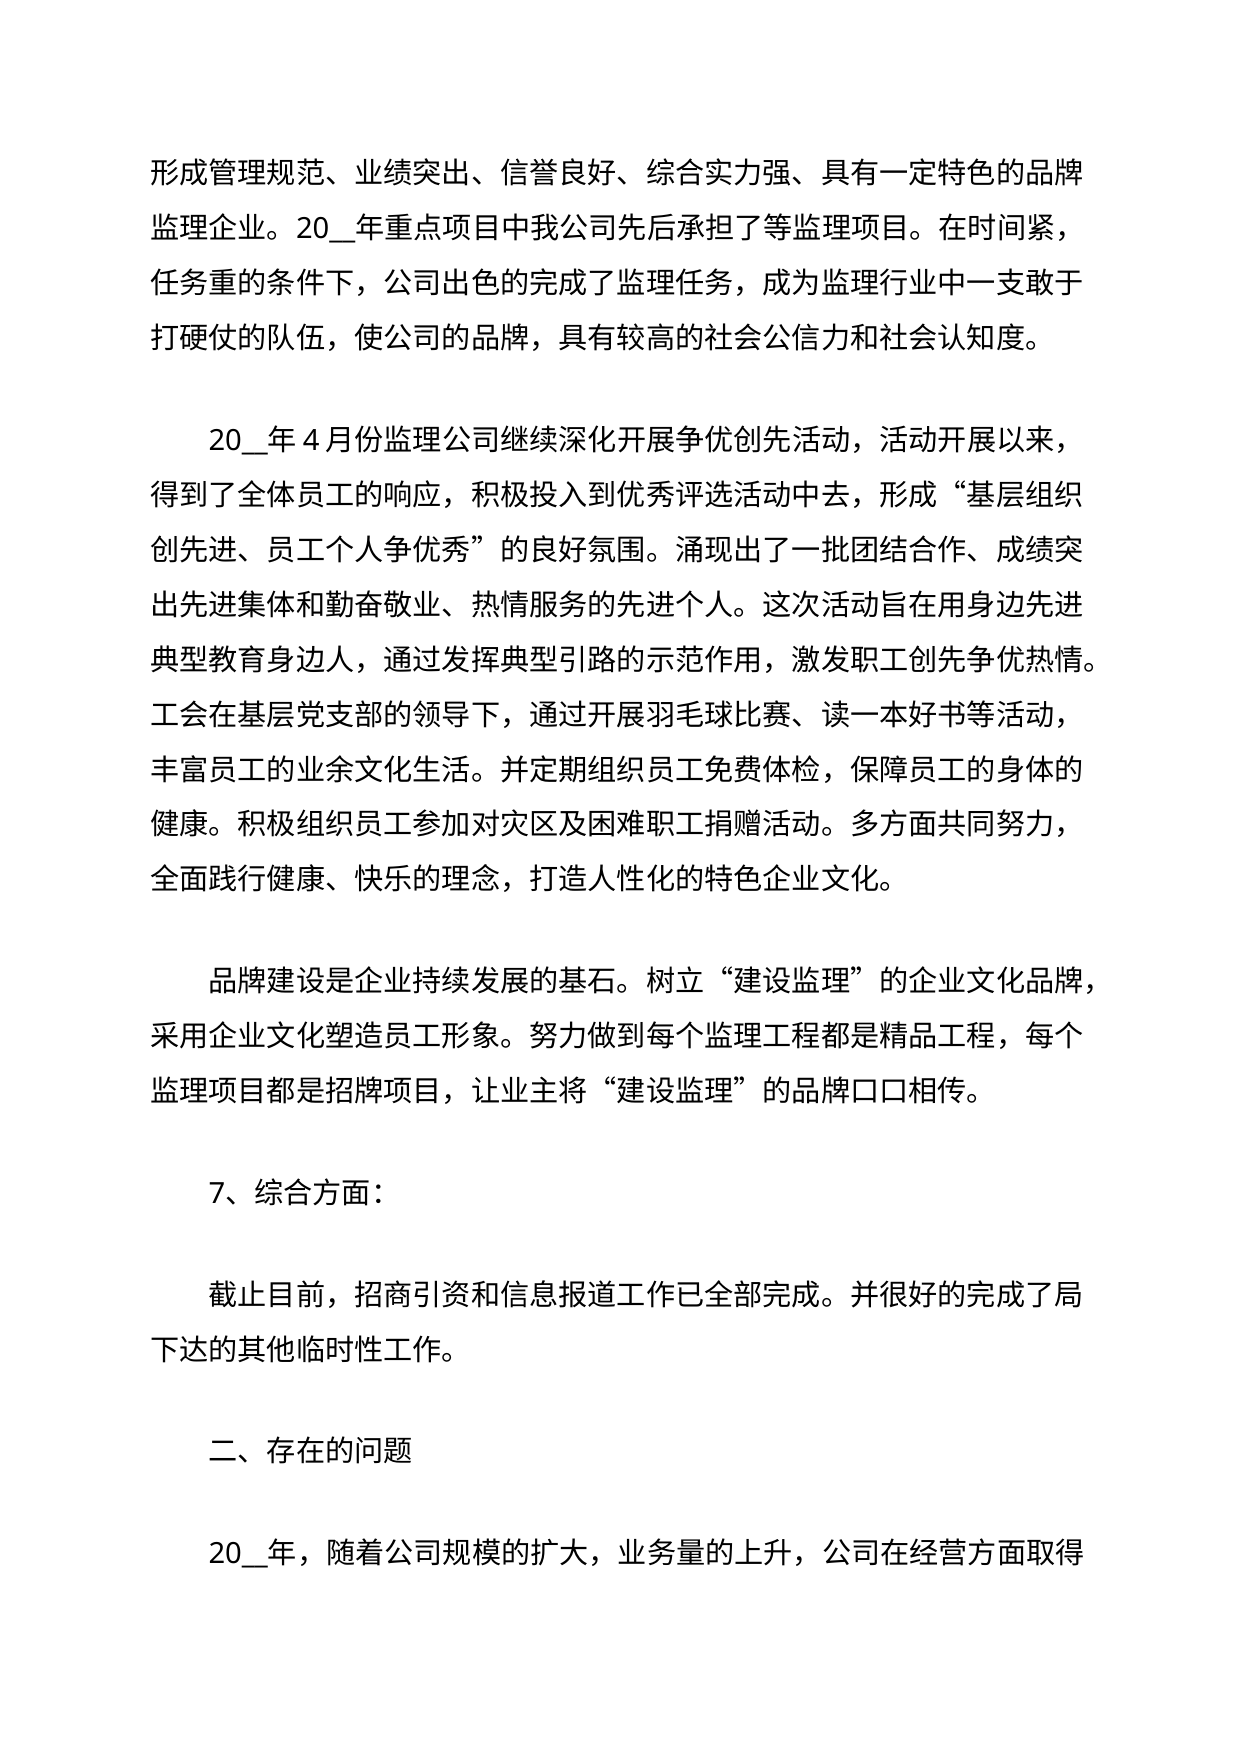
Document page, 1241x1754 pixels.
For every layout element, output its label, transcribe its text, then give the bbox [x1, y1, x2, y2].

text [150, 150, 1090, 357]
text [150, 1529, 1090, 1572]
text 20__年4月份监理公司继续深化开展争优创先活动，活动开展以来，得到了全体员工的响应，积极投入到优秀评选活动中去，形成“基层组织创先进、员工个人争优秀”的良好氛围。涌现出了一批团结合作、成绩突出先进集体和勤奋敬业、热情服务的先进个人。这次活动旨在用身边先进典型教育身边人，通过发挥典型引路的示范作用，激发职工创先争优热情。工会在基层党支部的领导下，通过开展羽毛球比赛、读一本好书等活动，丰富员工的业余文化生活。并定期组织员工免费体检，保障员工的身体的健康。积极组织员工参加对灾区及困难职工捐赠活动。多方面共同努力，全面践行健康、快乐的理念，打造人性化的特色企业文化。 [150, 417, 1090, 898]
text 7、综合方面： [150, 1169, 1090, 1212]
text 品牌建设是企业持续发展的基石。树立“建设监理”的企业文化品牌，采用企业文化塑造员工形象。努力做到每个监理工程都是精品工程，每个监理项目都是招牌项目，让业主将“建设监理”的品牌口口相传。 [150, 958, 1090, 1110]
text 截止目前，招商引资和信息报道工作已全部完成。并很好的完成了局下达的其他临时性工作。 [150, 1271, 1090, 1368]
text 二、存在的问题 [150, 1428, 1090, 1470]
